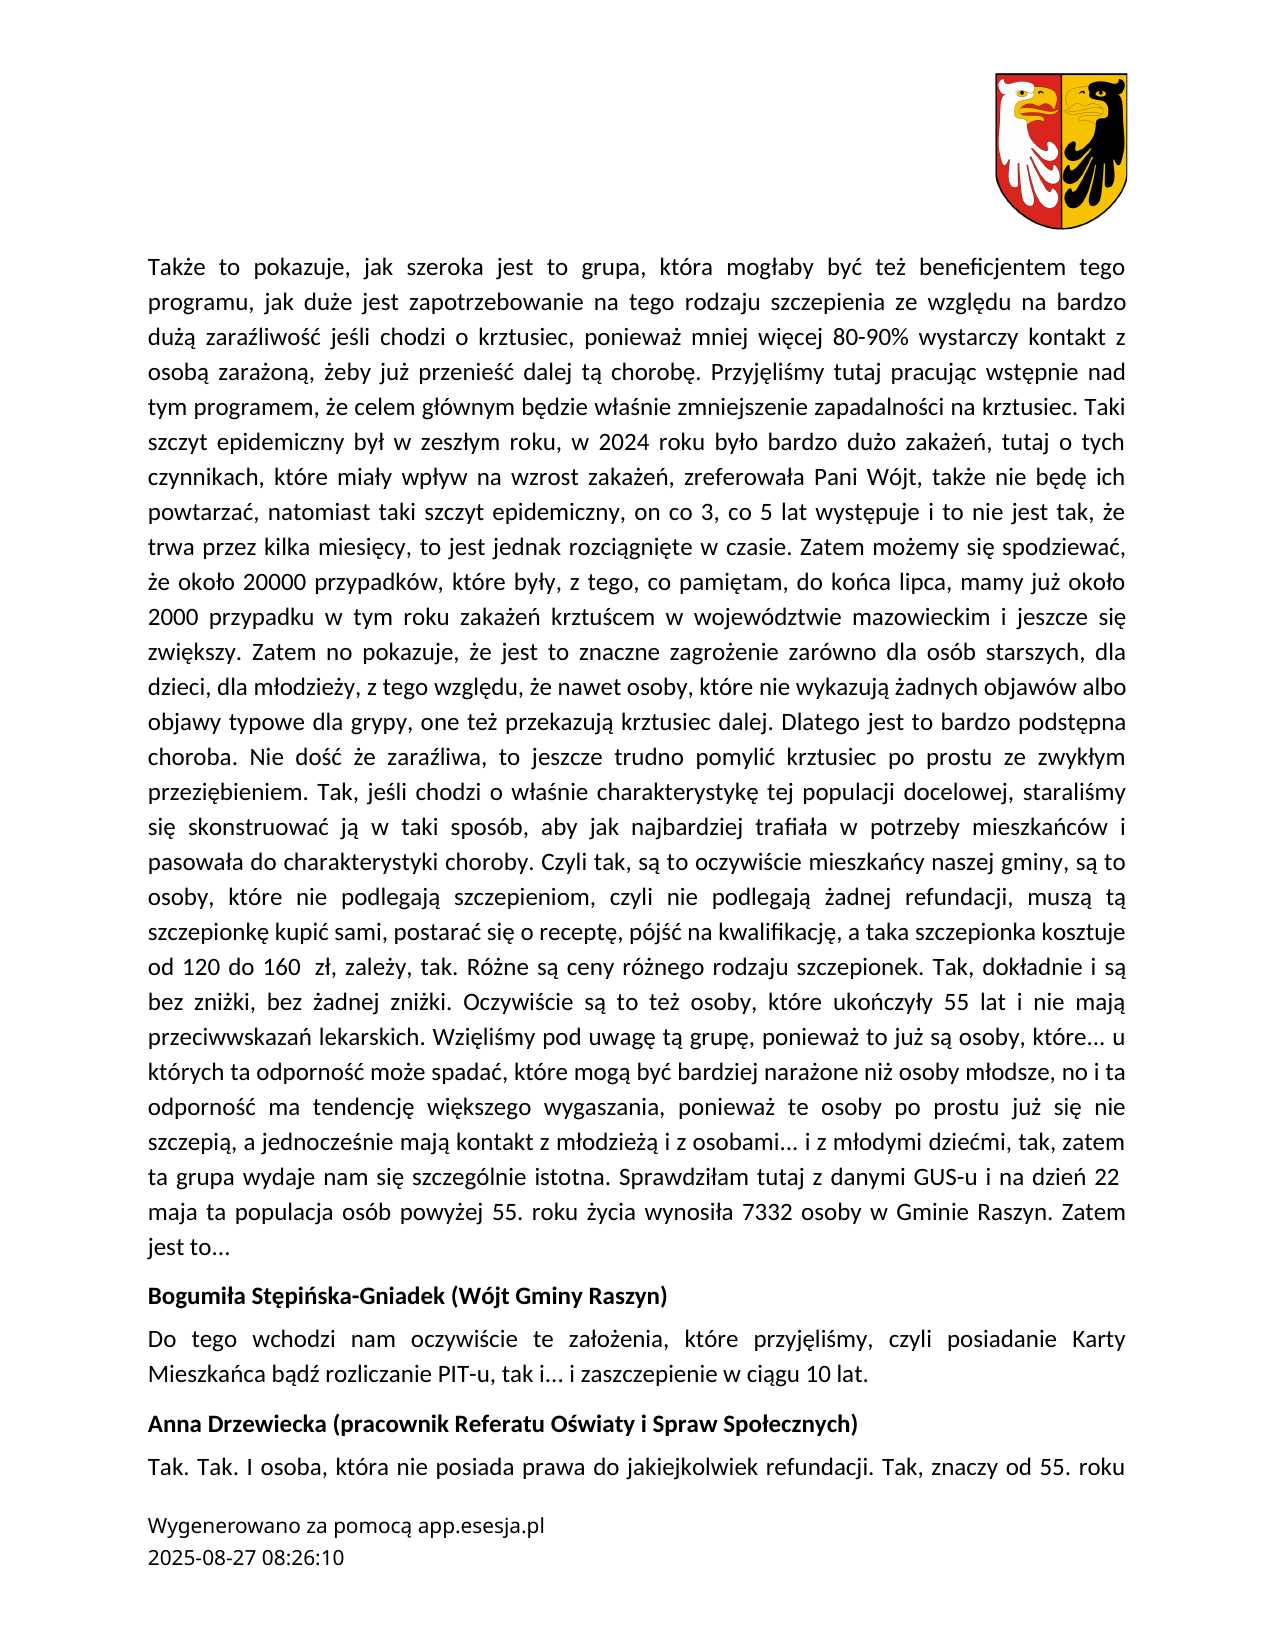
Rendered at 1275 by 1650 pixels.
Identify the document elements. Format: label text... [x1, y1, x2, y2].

text Do tego wchodzi nam oczywiście te założenia, które przyjęliśmy, czyli posiadanie Karty Mieszkańca bądź rozliczanie PIT-u, tak i... i zaszczepienie w ciągu 10 lat. [148, 1323, 1127, 1389]
picture [995, 73, 1128, 230]
subtitle Anna Drzewiecka (pracownik Referatu Oświaty i Spraw Społecznych) [148, 1408, 1127, 1439]
subtitle Bogumiła Stępińska-Gniadek (Wójt Gminy Raszyn) [148, 1281, 1127, 1311]
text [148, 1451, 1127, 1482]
